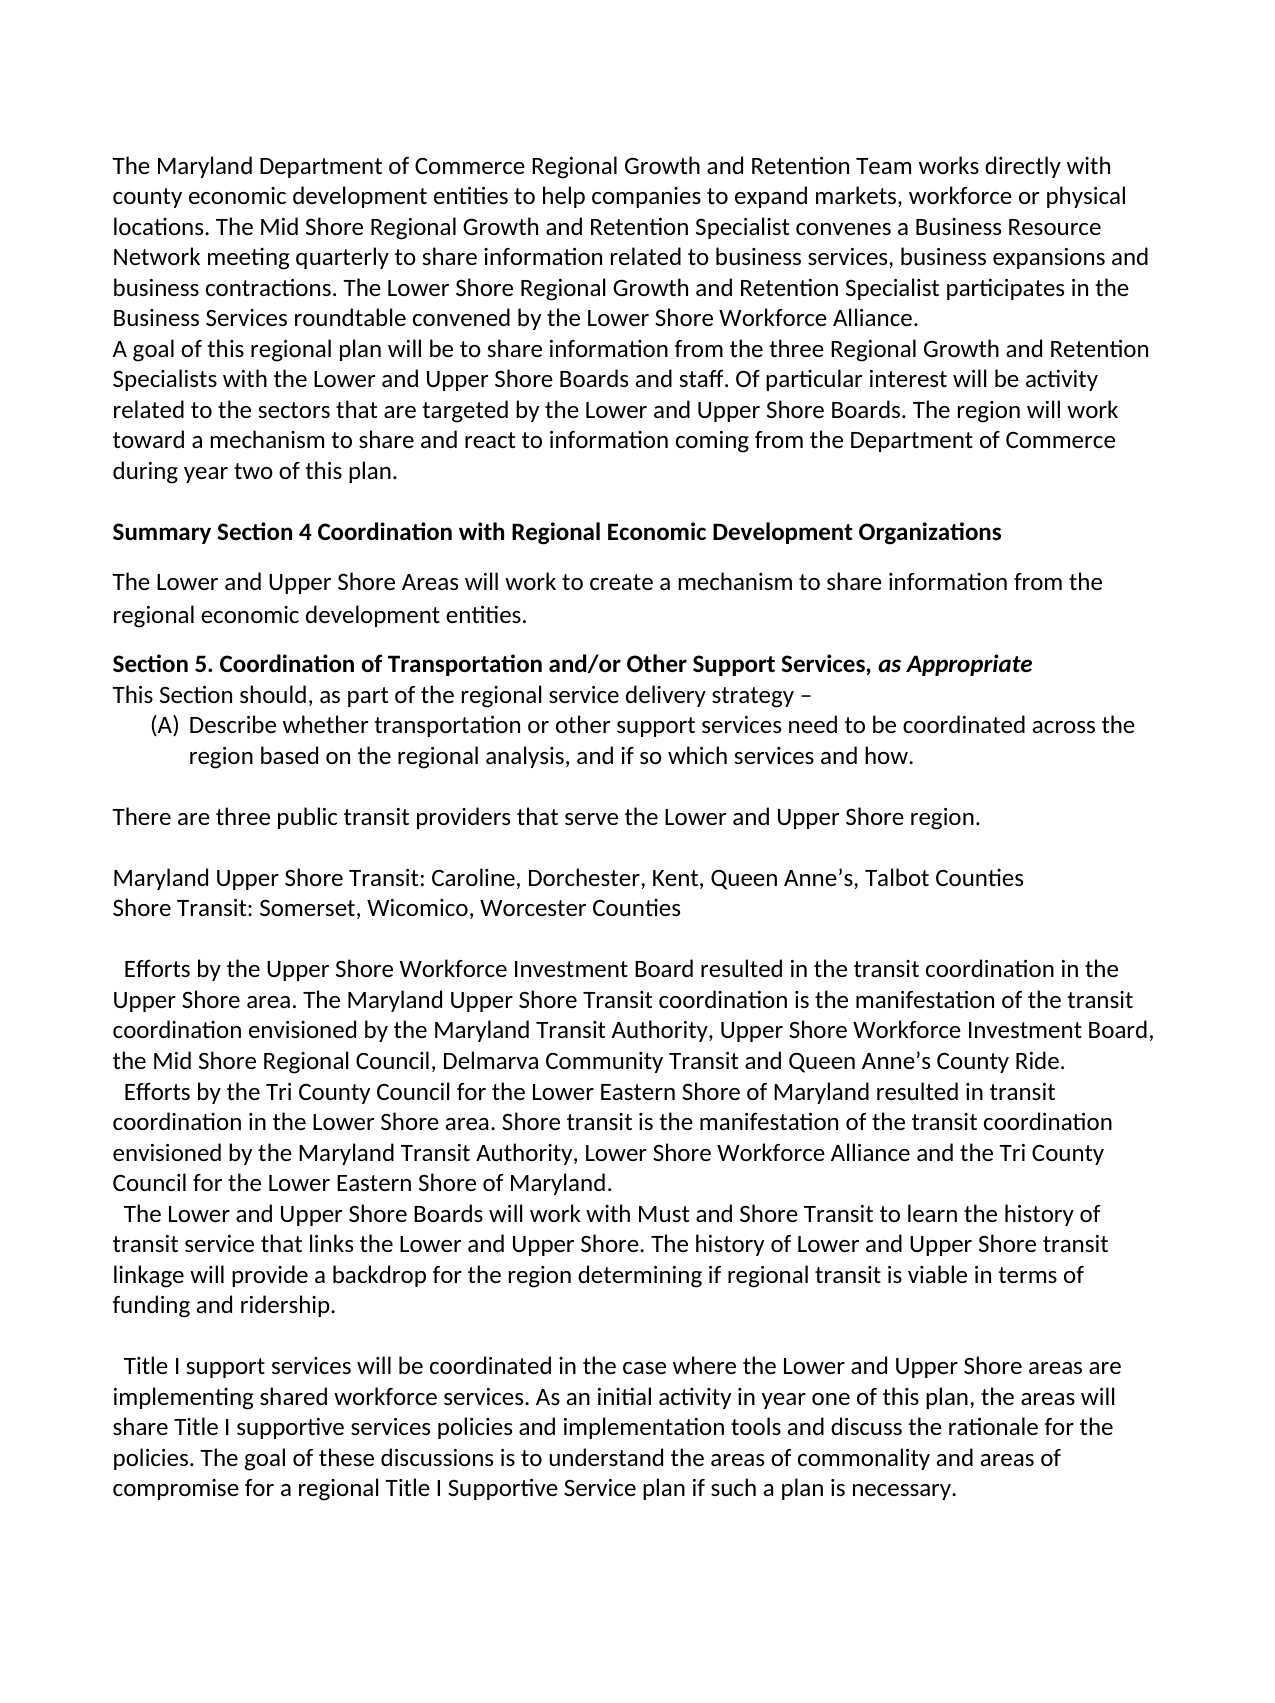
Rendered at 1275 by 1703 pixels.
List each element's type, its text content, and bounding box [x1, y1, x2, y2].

text Section 5. Coordination of Transportation and/or Other Support Services, as Appropriate [112, 648, 1162, 679]
text A goal of this regional plan will be to share information from the three Regional Growth and Retention Specialists with the Lower and Upper Shore Boards and staff. Of particular interest will be activity related to the sectors that are targeted by the Lower and Upper Shore Boards. The region will work toward a mechanism to share and react to information coming from the Department of Commerce during year two of this plan. [112, 333, 1162, 486]
text Summary Section 4 Coordination with Regional Economic Development Organizations [112, 516, 1162, 547]
text This Section should, as part of the regional service delivery strategy – [112, 679, 1162, 709]
text There are three public transit providers that serve the Lower and Upper Shore region. [112, 801, 1162, 831]
list Describe whether transportation or other support services need to be coordinated across the region based on the regional analysis, and if so which services and how. [150, 709, 1162, 770]
text Efforts by the Upper Shore Workforce Investment Board resulted in the transit coordination in the Upper Shore area. The Maryland Upper Shore Transit coordination is the manifestation of the transit coordination envisioned by the Maryland Transit Authority, Upper Shore Workforce Investment Board, the Mid Shore Regional Council, Delmarva Community Transit and Queen Anne’s County Ride. [112, 953, 1162, 1076]
text The Lower and Upper Shore Areas will work to create a mechanism to share information from the regional economic development entities. [112, 566, 1162, 629]
text The Maryland Department of Commerce Regional Growth and Retention Team works directly with county economic development entities to help companies to expand markets, workforce or physical locations. The Mid Shore Regional Growth and Retention Specialist convenes a Business Resource Network meeting quarterly to share information related to business services, business expansions and business contractions. The Lower Shore Regional Growth and Retention Specialist participates in the Business Services roundtable convened by the Lower Shore Workforce Alliance. [112, 150, 1162, 333]
text Maryland Upper Shore Transit: Caroline, Dorchester, Kent, Queen Anne’s, Talbot Counties [112, 862, 1162, 892]
text Shore Transit: Somerset, Wicomico, Worcester Counties [112, 892, 1162, 923]
text The Lower and Upper Shore Boards will work with Must and Shore Transit to learn the history of transit service that links the Lower and Upper Shore. The history of Lower and Upper Shore transit linkage will provide a backdrop for the region determining if regional transit is viable in terms of funding and ridership. [112, 1198, 1162, 1320]
text Efforts by the Tri County Council for the Lower Eastern Shore of Maryland resulted in transit coordination in the Lower Shore area. Shore transit is the manifestation of the transit coordination envisioned by the Maryland Transit Authority, Lower Shore Workforce Alliance and the Tri County Council for the Lower Eastern Shore of Maryland. [112, 1076, 1162, 1198]
text Title I support services will be coordinated in the case where the Lower and Upper Shore areas are implementing shared workforce services. As an initial activity in year one of this plan, the areas will share Title I supportive services policies and implementation tools and discuss the rationale for the policies. The goal of these discussions is to understand the areas of commonality and areas of compromise for a regional Title I Supportive Service plan if such a plan is necessary. [112, 1350, 1162, 1503]
